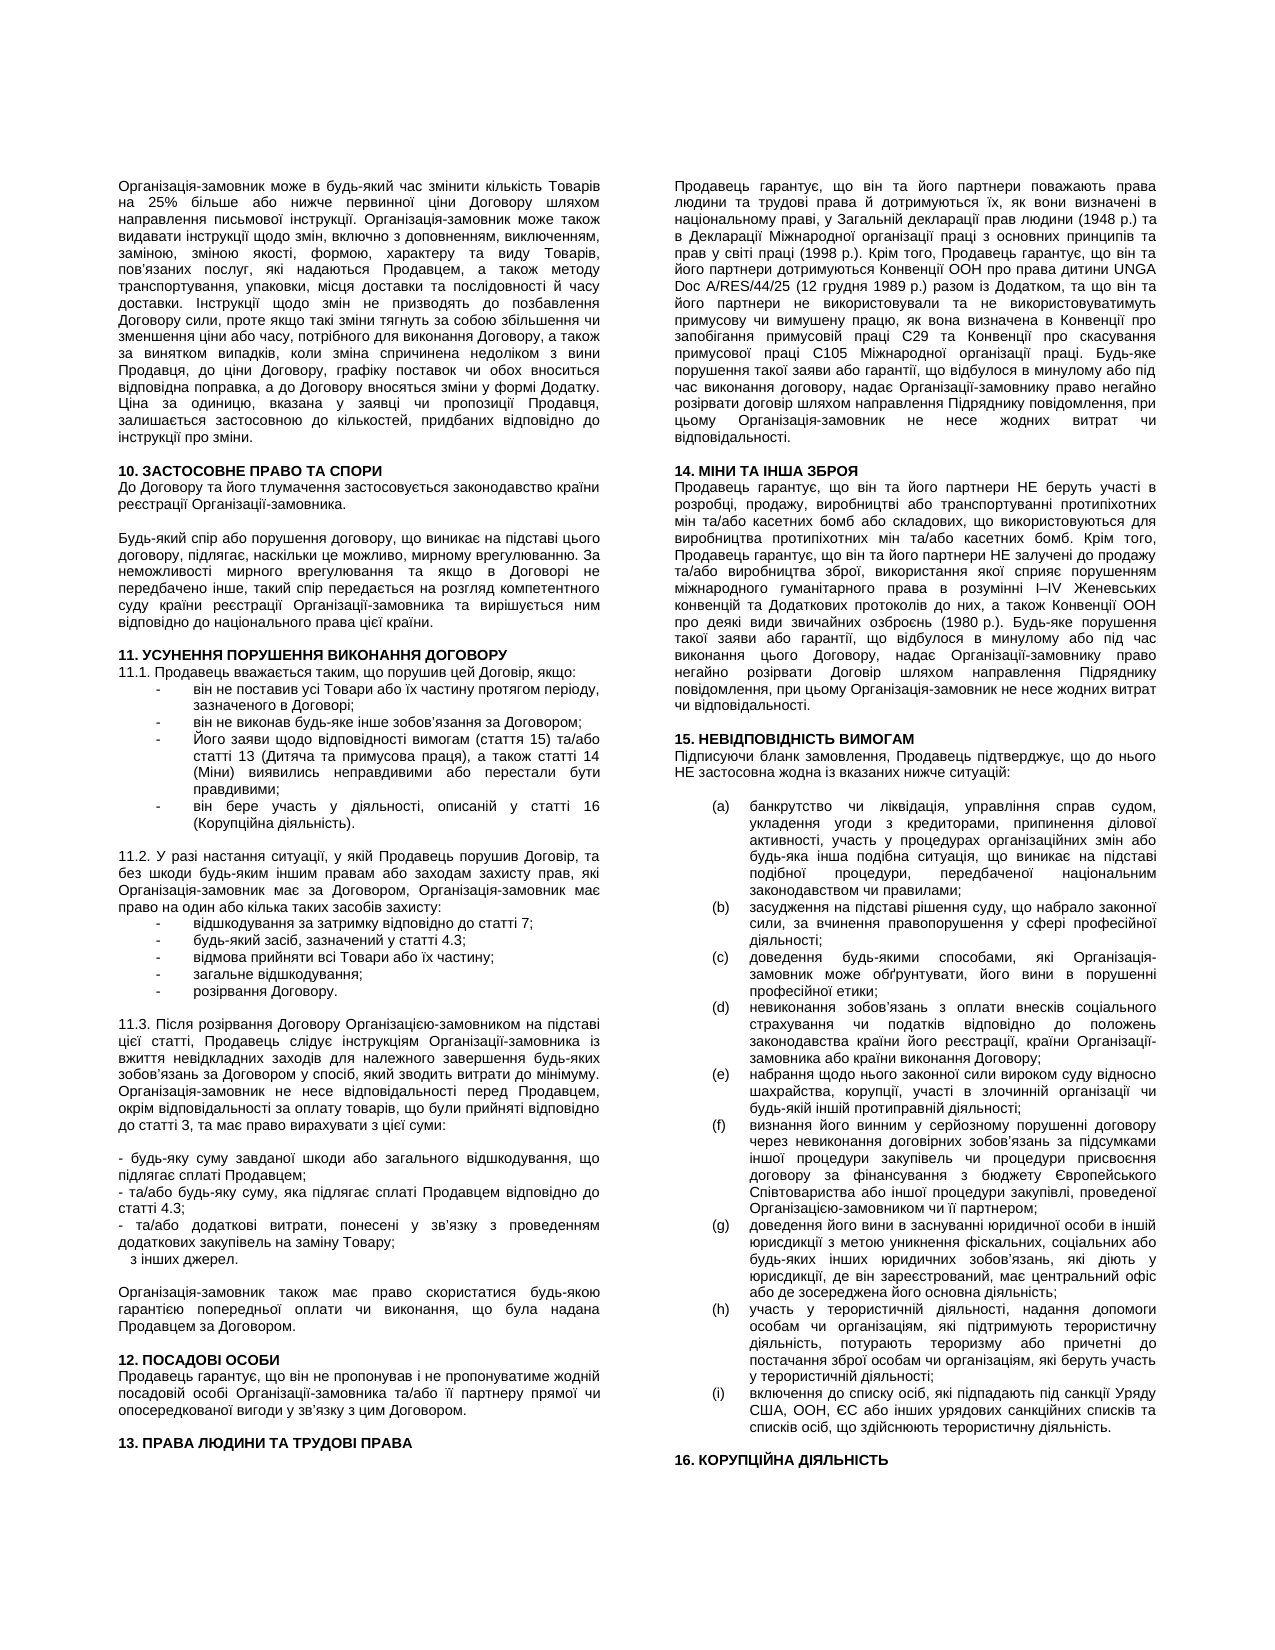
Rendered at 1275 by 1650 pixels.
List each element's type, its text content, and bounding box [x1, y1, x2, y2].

list розірвання Договору. [156, 982, 601, 999]
list доведення його вини в заснуванні юридичної особи в іншій юрисдикції з метою уникнення фіскальних, соціальних або будь-яких інших юридичних зобов’язань, які діють у юрисдикції, де він зареєстрований, має центральний офіс або де зосереджена його основна діяльність; [712, 1217, 1157, 1301]
text 11. УСУНЕННЯ ПОРУШЕННЯ ВИКОНАННЯ ДОГОВОРУ [118, 647, 601, 663]
list набрання щодо нього законної сили вироком суду відносно шахрайства, корупції, участі в злочинній організації чи будь-якій іншій протиправній діяльності; [712, 1066, 1157, 1116]
list банкрутство чи ліквідація, управління справ судом, укладення угоди з кредиторами, припинення ділової активності, участь у процедурах організаційних змін або будь-яка інша подібна ситуація, що виникає на підставі подібної процедури, передбаченої національним законодавством чи правилами; [712, 798, 1157, 898]
text Продавець гарантує, що він та його партнери поважають права людини та трудові права й дотримуються їх, як вони визначені в національному праві, у Загальній декларації прав людини (1948 р.) та в Декларації Міжнародної організації праці з основних принципів та прав у світі праці (1998 р.). Крім того, Продавець гарантує, що він та його партнери дотримуються Конвенції ООН про права дитини UNGA Doc A/RES/44/25 (12 грудня 1989 р.) разом із Додатком, та що він та його партнери не використовували та не використовуватимуть примусову чи вимушену працю, як вона визначена в Конвенції про запобігання примусовій праці С29 та Конвенції про скасування примусової праці С105 Міжнародної організації праці. Будь-яке порушення такої заяви або гарантії, що відбулося в минулому або під час виконання договору, надає Організації-замовнику право негайно розірвати договір шляхом направлення Підряднику повідомлення, при цьому Організація-замовник не несе жодних витрат чи відповідальності. [674, 177, 1157, 446]
text Організація-замовник може в будь-який час змінити кількість Товарів на 25% більше або нижче первинної ціни Договору шляхом направлення письмової інструкції. Організація-замовник може також видавати інструкції щодо змін, включно з доповненням, виключенням, заміною, зміною якості, формою, характеру та виду Товарів, пов’язаних послуг, які надаються Продавцем, а також методу транспортування, упаковки, місця доставки та послідовності й часу доставки. Інструкції щодо змін не призводять до позбавлення Договору сили, проте якщо такі зміни тягнуть за собою збільшення чи зменшення ціни або часу, потрібного для виконання Договору, а також за винятком випадків, коли зміна спричинена недоліком з вини Продавця, до ціни Договору, графіку поставок чи обох вноситься відповідна поправка, а до Договору вносяться зміни у формі Додатку. Ціна за одиницю, вказана у заявці чи пропозиції Продавця, залишається застосовною до кількостей, придбаних відповідно до інструкції про зміни. [118, 177, 601, 446]
text - будь-яку суму завданої шкоди або загального відшкодування, що підлягає сплаті Продавцем; [118, 1150, 601, 1183]
list включення до списку осіб, які підпадають під санкції Уряду США, ООН, ЄС або інших урядових санкційних списків та списків осіб, що здійснюють терористичну діяльність. [712, 1385, 1157, 1435]
list Його заяви щодо відповідності вимогам (стаття 15) та/або статті 13 (Дитяча та примусова праця), а також статті 14 (Міни) виявились неправдивими або перестали бути правдивими; [156, 731, 601, 798]
text 14. Міни ТА ІНША ЗБРОЯ [674, 462, 1157, 479]
list відшкодування за затримку відповідно до статті 7; [156, 915, 601, 932]
list будь-який засіб, зазначений у статті 4.3; [156, 932, 601, 949]
text 11.1. Продавець вважається таким, що порушив цей Договір, якщо: [118, 663, 601, 680]
text До Договору та його тлумачення застосовується законодавство країни реєстрації Організації-замовника. [118, 479, 601, 513]
text Будь-який спір або порушення договору, що виникає на підставі цього договору, підлягає, наскільки це можливо, мирному врегулюванню. За неможливості мирного врегулювання та якщо в Договорі не передбачено інше, такий спір передається на розгляд компетентного суду країни реєстрації Організації-замовника та вирішується ним відповідно до національного права цієї країни. [118, 529, 601, 630]
list засудження на підставі рішення суду, що набрало законної сили, за вчинення правопорушення у сфері професійної діяльності; [712, 898, 1157, 949]
list доведення будь-якими способами, які Організація-замовник може обґрунтувати, його вини в порушенні професійної етики; [712, 949, 1157, 999]
text 10. Застосовне право та спори [118, 462, 601, 479]
text 16. Корупційна діяльність [674, 1452, 1157, 1468]
text - та/або будь-яку суму, яка підлягає сплаті Продавцем відповідно до статті 4.3; [118, 1183, 601, 1217]
text 15. Невідповідність вимогам [674, 731, 1157, 747]
list визнання його винним у серйозному порушенні договору через невиконання договірних зобов’язань за підсумками іншої процедури закупівель чи процедури присвоєння договору за фінансування з бюджету Європейського Співтовариства або іншої процедури закупівлі, проведеної Організацією-замовником чи її партнером; [712, 1116, 1157, 1217]
list загальне відшкодування; [156, 965, 601, 982]
text Продавець гарантує, що він не пропонував і не пропонуватиме жодній посадовій особі Організації-замовника та/або її партнеру прямої чи опосередкованої вигоди у зв’язку з цим Договором. [118, 1368, 601, 1418]
list він не поставив усі Товари або їх частину протягом періоду, зазначеного в Договорі; [156, 680, 601, 714]
text 12. Посадові особи [118, 1351, 601, 1368]
list участь у терористичній діяльності, надання допомоги особам чи організаціям, які підтримують терористичну діяльність, потурають тероризму або причетні до постачання зброї особам чи організаціям, які беруть участь у терористичній діяльності; [712, 1301, 1157, 1385]
text Організація-замовник також має право скористатися будь-якою гарантією попередньої оплати чи виконання, що була надана Продавцем за Договором. [118, 1284, 601, 1334]
list він не виконав будь-яке інше зобов’язання за Договором; [156, 714, 601, 731]
list відмова прийняти всі Товари або їх частину; [156, 949, 601, 965]
text 11.2. У разі настання ситуації, у якій Продавець порушив Договір, та без шкоди будь-яким іншим правам або заходам захисту прав, які Організація-замовник має за Договором, Організація-замовник має право на один або кілька таких засобів захисту: [118, 848, 601, 915]
text 13. Права людини та трудові права [118, 1435, 601, 1452]
text Продавець гарантує, що він та його партнери НЕ беруть участі в розробці, продажу, виробництві або транспортуванні протипіхотних мін та/або касетних бомб або складових, що використовуються для виробництва протипіхотних мін та/або касетних бомб. Крім того, Продавець гарантує, що він та його партнери НЕ залучені до продажу та/або виробництва зброї, використання якої сприяє порушенням міжнародного гуманітарного права в розумінні I–IV Женевських конвенцій та Додаткових протоколів до них, а також Конвенції ООН про деякі види звичайних озброєнь (1980 р.). Будь-яке порушення такої заяви або гарантії, що відбулося в минулому або під час виконання цього Договору, надає Організації-замовнику право негайно розірвати Договір шляхом направлення Підряднику повідомлення, при цьому Організація-замовник не несе жодних витрат чи відповідальності. [674, 479, 1157, 714]
text Підписуючи бланк замовлення, Продавець підтверджує, що до нього НЕ застосовна жодна із вказаних нижче ситуацій: [674, 747, 1157, 781]
list невиконання зобов’язань з оплати внесків соціального страхування чи податків відповідно до положень законодавства країни його реєстрації, країни Організації-замовника або країни виконання Договору; [712, 999, 1157, 1066]
text з інших джерел. [118, 1251, 601, 1267]
list він бере участь у діяльності, описаній у статті 16 (Корупційна діяльність). [156, 798, 601, 831]
text 11.3. Після розірвання Договору Організацією-замовником на підставі цієї статті, Продавець слідує інструкціям Організації-замовника із вжиття невідкладних заходів для належного завершення будь-яких зобов’язань за Договором у спосіб, який зводить витрати до мінімуму. Організація-замовник не несе відповідальності перед Продавцем, окрім відповідальності за оплату товарів, що були прийняті відповідно до статті 3, та має право вирахувати з цієї суми: [118, 1016, 601, 1133]
text - та/або додаткові витрати, понесені у зв’язку з проведенням додаткових закупівель на заміну Товару; [118, 1217, 601, 1251]
